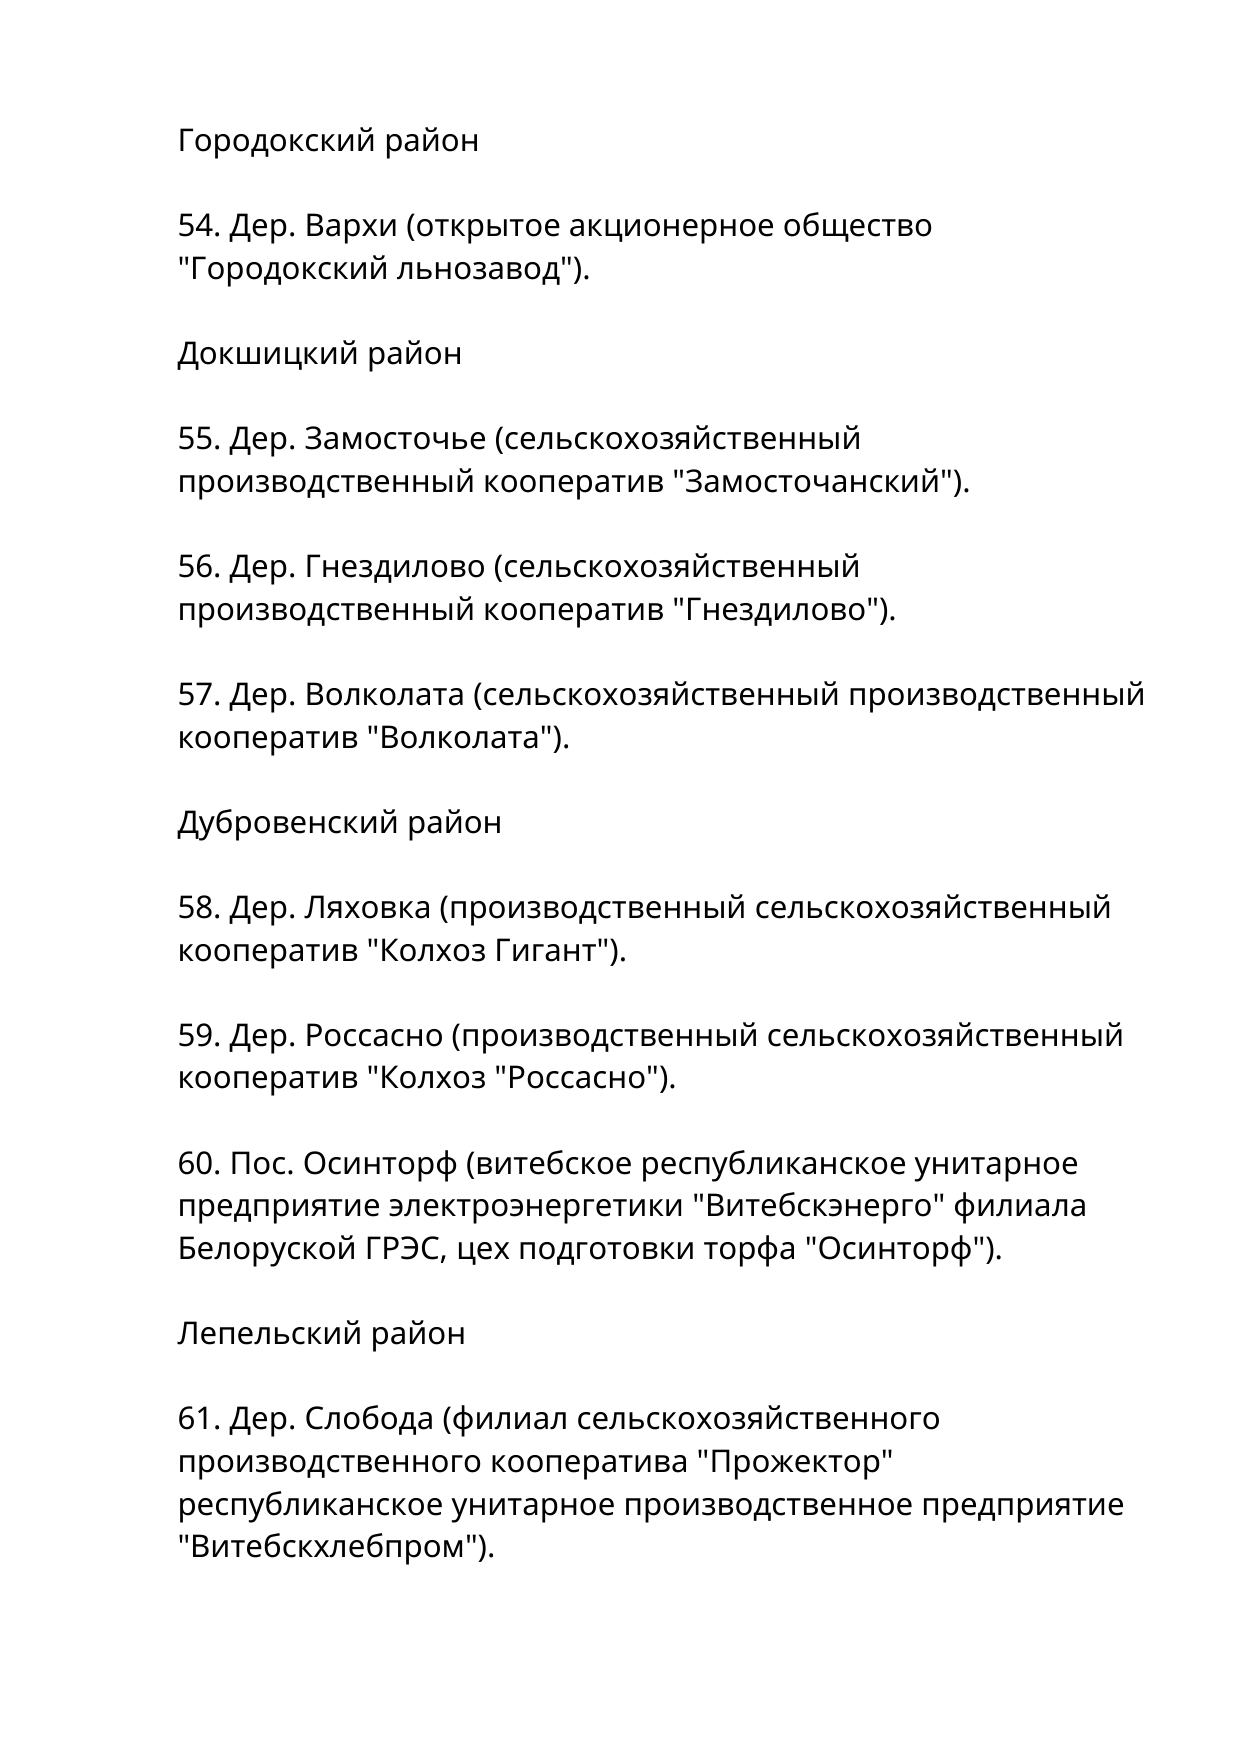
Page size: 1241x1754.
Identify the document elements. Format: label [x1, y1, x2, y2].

text [177, 118, 1152, 1609]
